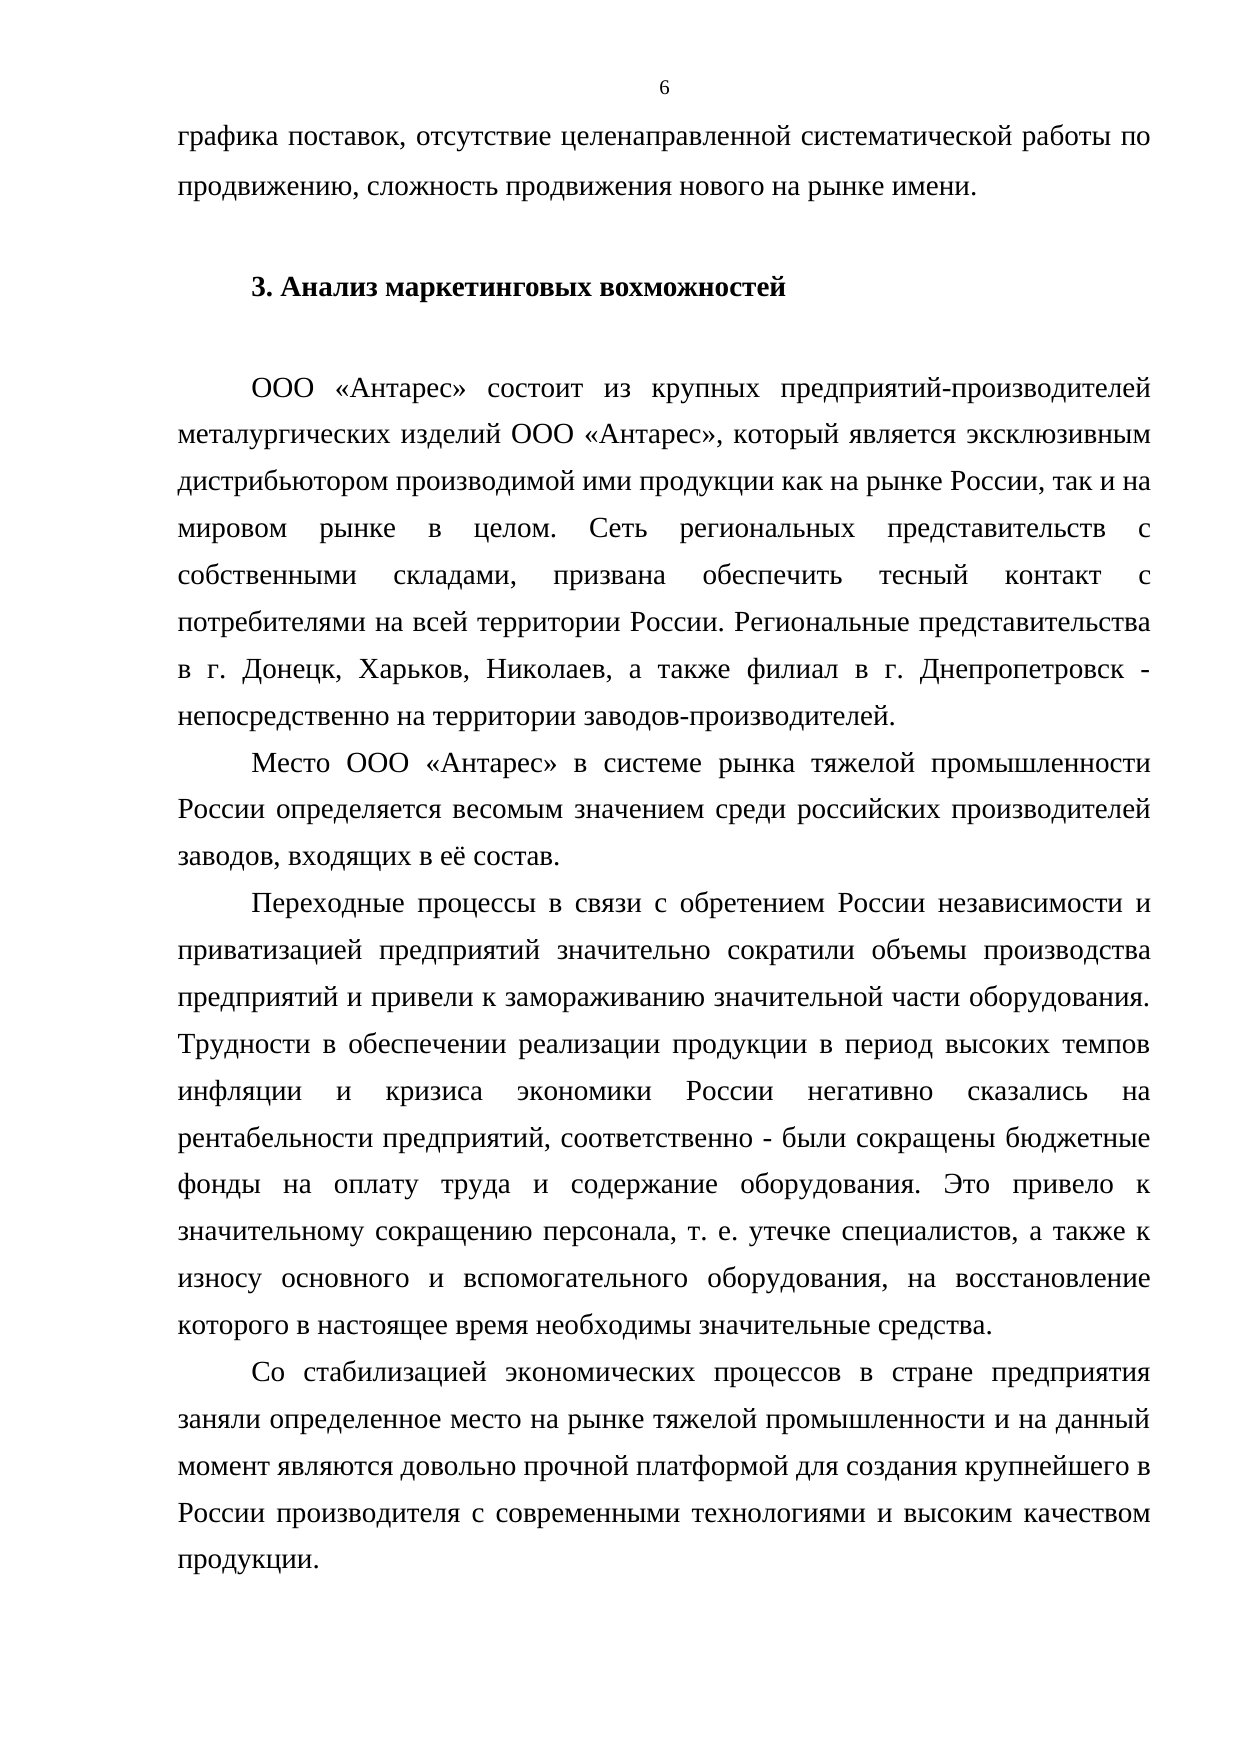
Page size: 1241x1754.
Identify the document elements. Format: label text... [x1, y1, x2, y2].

text Переходные процессы в связи с обретением России независимости и приватизацией предприятий значительно сократили объемы производства предприятий и привели к замораживанию значительной части оборудования. Трудности в обеспечении реализации продукции в период высоких темпов инфляции и кризиса экономики России негативно сказались на рентабельности предприятий, соответственно - были сокращены бюджетные фонды на оплату труда и содержание оборудования. Это привело к значительному сокращению персонала, т. е. утечке специалистов, а также к износу основного и вспомогательного оборудования, на восстановление которого в настоящее время необходимы значительные средства. [177, 885, 1152, 1341]
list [177, 118, 1152, 202]
text Со стабилизацией экономических процессов в стране предприятия заняли определенное место на рынке тяжелой промышленности и на данный момент являются довольно прочной платформой для создания крупнейшего в России производителя с современными технологиями и высоким качеством продукции. [177, 1354, 1152, 1575]
text Место ООО «Антарес» в системе рынка тяжелой промышленности России определяется весомым значением среди российских производителей заводов, входящих в её состав. [177, 745, 1152, 872]
text ООО «Антарес» состоит из крупных предприятий-производителей металургических изделий ООО «Антарес», который является эксклюзивным дистрибьютором производимой ими продукции как на рынке России, так и на мировом рынке в целом. Сеть региональных представительств с собственными складами, призвана обеспечить тесный контакт с потребителями на всей территории России. Региональные представительства в г. Донецк, Харьков, Николаев, а также филиал в г. Днепропетровск - непосредственно на территории заводов-производителей. [177, 370, 1152, 731]
subtitle 3. Анализ маркетинговых вохможностей [177, 269, 1152, 303]
